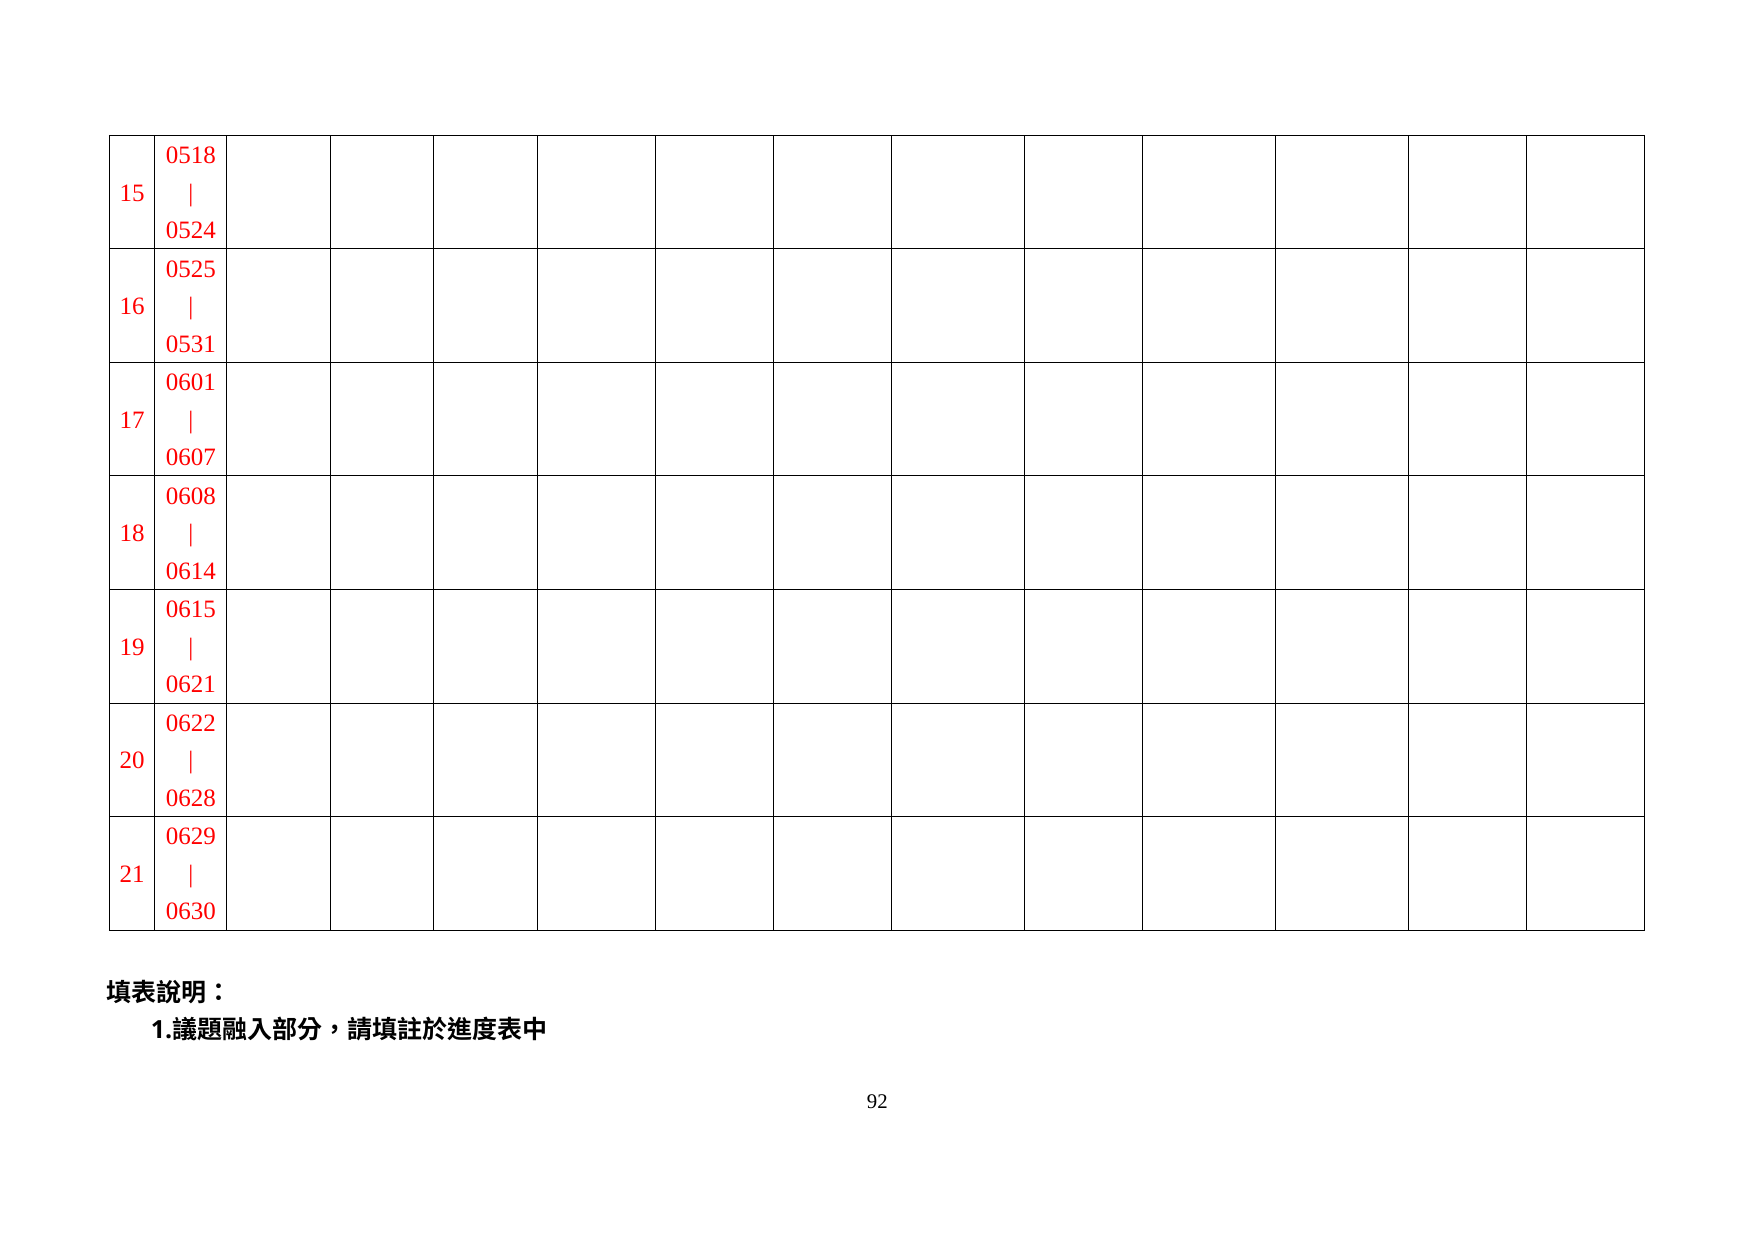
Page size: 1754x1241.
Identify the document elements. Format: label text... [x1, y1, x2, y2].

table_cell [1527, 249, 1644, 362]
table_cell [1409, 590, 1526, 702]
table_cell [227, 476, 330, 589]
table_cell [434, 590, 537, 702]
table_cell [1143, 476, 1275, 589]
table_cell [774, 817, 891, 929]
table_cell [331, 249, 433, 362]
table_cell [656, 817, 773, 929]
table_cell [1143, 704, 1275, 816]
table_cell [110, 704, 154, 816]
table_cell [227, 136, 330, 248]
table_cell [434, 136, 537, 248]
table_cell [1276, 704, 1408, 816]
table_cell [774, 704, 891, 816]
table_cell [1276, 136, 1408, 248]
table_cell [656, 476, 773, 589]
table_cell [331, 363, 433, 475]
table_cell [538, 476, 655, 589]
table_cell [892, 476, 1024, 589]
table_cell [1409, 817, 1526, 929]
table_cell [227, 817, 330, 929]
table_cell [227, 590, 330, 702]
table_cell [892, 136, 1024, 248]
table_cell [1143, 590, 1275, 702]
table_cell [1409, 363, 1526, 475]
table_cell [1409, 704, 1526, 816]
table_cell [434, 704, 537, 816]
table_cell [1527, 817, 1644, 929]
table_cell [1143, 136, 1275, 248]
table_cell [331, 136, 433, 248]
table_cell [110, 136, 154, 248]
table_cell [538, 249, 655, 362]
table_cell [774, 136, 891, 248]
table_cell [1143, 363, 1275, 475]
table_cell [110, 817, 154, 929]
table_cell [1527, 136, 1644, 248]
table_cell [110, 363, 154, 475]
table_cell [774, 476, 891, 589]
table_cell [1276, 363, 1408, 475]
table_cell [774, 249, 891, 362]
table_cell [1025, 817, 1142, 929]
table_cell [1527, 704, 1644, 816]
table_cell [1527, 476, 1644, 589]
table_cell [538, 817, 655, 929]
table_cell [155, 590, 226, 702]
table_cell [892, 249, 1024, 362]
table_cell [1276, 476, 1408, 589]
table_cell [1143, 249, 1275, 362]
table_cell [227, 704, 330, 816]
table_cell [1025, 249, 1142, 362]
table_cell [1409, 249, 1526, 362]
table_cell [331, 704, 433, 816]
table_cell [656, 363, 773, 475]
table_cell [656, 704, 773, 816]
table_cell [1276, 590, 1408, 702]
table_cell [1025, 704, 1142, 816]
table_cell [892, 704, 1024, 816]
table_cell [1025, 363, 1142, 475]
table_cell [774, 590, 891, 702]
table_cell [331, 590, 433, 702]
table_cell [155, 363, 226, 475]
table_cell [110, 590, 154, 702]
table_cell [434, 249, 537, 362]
text 1.議題融入部分，請填註於進度表中 [151, 1009, 1648, 1047]
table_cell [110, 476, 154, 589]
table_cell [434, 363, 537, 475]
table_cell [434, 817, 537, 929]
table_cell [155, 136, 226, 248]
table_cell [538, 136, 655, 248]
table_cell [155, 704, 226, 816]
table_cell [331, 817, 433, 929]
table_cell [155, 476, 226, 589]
text 填表說明： [106, 972, 1648, 1009]
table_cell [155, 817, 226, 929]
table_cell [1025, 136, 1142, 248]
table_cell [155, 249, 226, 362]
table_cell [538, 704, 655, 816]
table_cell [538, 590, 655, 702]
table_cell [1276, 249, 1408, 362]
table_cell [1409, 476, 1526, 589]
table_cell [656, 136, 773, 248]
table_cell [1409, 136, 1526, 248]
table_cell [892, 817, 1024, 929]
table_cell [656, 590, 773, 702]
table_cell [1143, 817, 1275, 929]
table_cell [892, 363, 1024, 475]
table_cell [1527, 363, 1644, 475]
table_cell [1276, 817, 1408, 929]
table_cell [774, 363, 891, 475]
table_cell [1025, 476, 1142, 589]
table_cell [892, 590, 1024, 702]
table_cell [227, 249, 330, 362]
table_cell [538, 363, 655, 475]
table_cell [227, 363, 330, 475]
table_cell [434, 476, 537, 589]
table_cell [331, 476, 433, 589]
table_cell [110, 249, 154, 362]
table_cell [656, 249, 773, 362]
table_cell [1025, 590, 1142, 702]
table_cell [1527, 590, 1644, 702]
